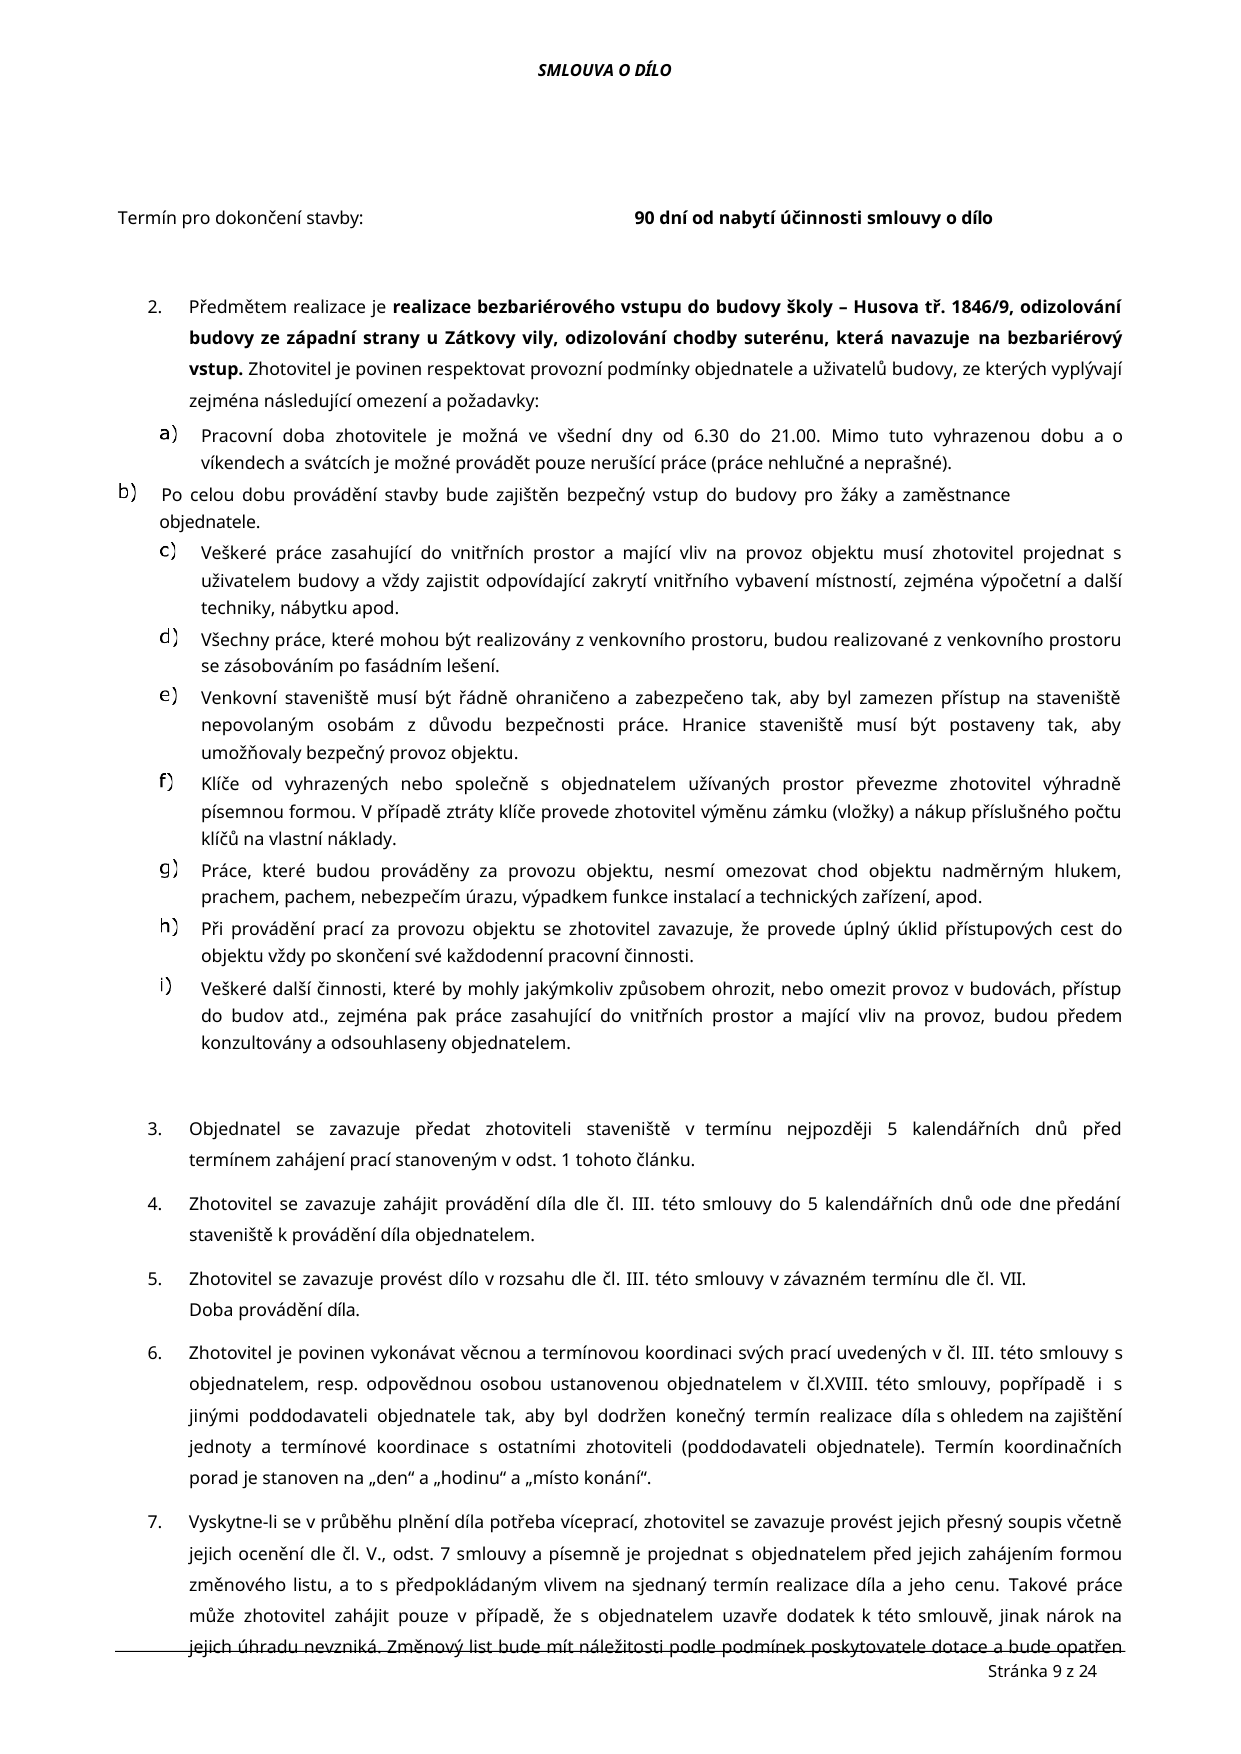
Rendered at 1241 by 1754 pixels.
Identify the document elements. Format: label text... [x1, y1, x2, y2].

picture [159, 773, 173, 791]
list Zhotovitel se zavazuje zahájit provádění díla dle čl. III. této smlouvy do 5 kalendářních dnů ode dne předání staveniště k provádění díla objednatelem. [147, 1191, 1122, 1247]
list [147, 1509, 1123, 1659]
text Venkovní staveniště musí být řádně ohraničeno a zabezpečeno tak, aby byl zamezen přístup na staveniště nepovolaným osobám z důvodu bezpečnosti práce. Hranice staveniště musí být postaveny tak, aby umožňovaly bezpečný provoz objektu. [160, 686, 1122, 764]
picture [160, 425, 177, 443]
text Po celou dobu provádění stavby bude zajištěn bezpečný vstup do budovy pro žáky a zaměstnance [119, 482, 1137, 506]
list Zhotovitel je povinen vykonávat věcnou a termínovou koordinaci svých prací uvedených v čl. III. této smlouvy s objednatelem, resp. odpovědnou osobou ustanovenou objednatelem v čl.XVIII. této smlouvy, popřípadě i s jinými poddodavateli objednatele tak, aby byl dodržen konečný termín realizace díla s ohledem na zajištění jednoty a termínové koordinace s ostatními zhotoviteli (poddodavateli objednatele). Termín koordinačních porad je stanoven na „den“ a „hodinu“ a „místo konání“. [147, 1340, 1123, 1490]
text Klíče od vyhrazených nebo společně s objednatelem užívaných prostor převezme zhotovitel výhradně písemnou formou. V případě ztráty klíče provede zhotovitel výměnu zámku (vložky) a nákup příslušného počtu klíčů na vlastní náklady. [160, 772, 1123, 851]
picture [161, 977, 171, 995]
picture [160, 628, 178, 647]
text Pracovní doba zhotovitele je možná ve všední dny od 6.30 do 21.00. Mimo tuto vyhrazenou dobu a o víkendech a svátcích je možné provádět pouze nerušící práce (práce nehlučné a neprašné). [160, 424, 1122, 475]
text Veškeré další činnosti, které by mohly jakýmkoliv způsobem ohrozit, nebo omezit provoz v budovách, přístup do budov atd., zejména pak práce zasahující do vnitřních prostor a mající vliv na provoz, budou předem konzultovány a odsouhlaseny objednatelem. [161, 976, 1123, 1055]
text Veškeré práce zasahující do vnitřních prostor a mající vliv na provoz objektu musí zhotovitel projednat s uživatelem budovy a vždy zajistit odpovídající zakrytí vnitřního vybavení místností, zejména výpočetní a další techniky, nábytku apod. [160, 541, 1122, 619]
text objednatele. [159, 509, 1137, 533]
picture [161, 918, 178, 936]
list Zhotovitel se zavazuje provést dílo v rozsahu dle čl. III. této smlouvy v závazném termínu dle čl. VII. [147, 1267, 1137, 1291]
text Všechny práce, které mohou být realizovány z venkovního prostoru, budou realizované z venkovního prostoru se zásobováním po fasádním lešení. [160, 627, 1122, 678]
list Předmětem realizace je realizace bezbariérového vstupu do budovy školy – Husova tř. 1846/9, odizolování budovy ze západní strany u Zátkovy vily, odizolování chodby suterénu, která navazuje na bezbariérový vstup. Zhotovitel je povinen respektovat provozní podmínky objednatele a uživatelů budovy, ze kterých vyplývají zejména následující omezení a požadavky: [147, 294, 1122, 412]
picture [160, 687, 177, 705]
picture [160, 859, 178, 878]
text Doba provádění díla. [189, 1297, 1137, 1321]
picture [160, 542, 176, 560]
picture [119, 483, 136, 502]
list Objednatel se zavazuje předat zhotoviteli staveniště v termínu nejpozději 5 kalendářních dnů před termínem zahájení prací stanoveným v odst. 1 tohoto článku. [147, 1116, 1122, 1172]
text Při provádění prací za provozu objektu se zhotovitel zavazuje, že provede úplný úklid přístupových cest do objektu vždy po skončení své každodenní pracovní činnosti. [161, 917, 1122, 968]
text Termín pro dokončení stavby: 90 dní od nabytí účinnosti smlouvy o dílo [118, 205, 1137, 229]
text Práce, které budou prováděny za provozu objektu, nesmí omezovat chod objektu nadměrným hlukem, prachem, pachem, nebezpečím úrazu, výpadkem funkce instalací a technických zařízení, apod. [160, 858, 1122, 909]
